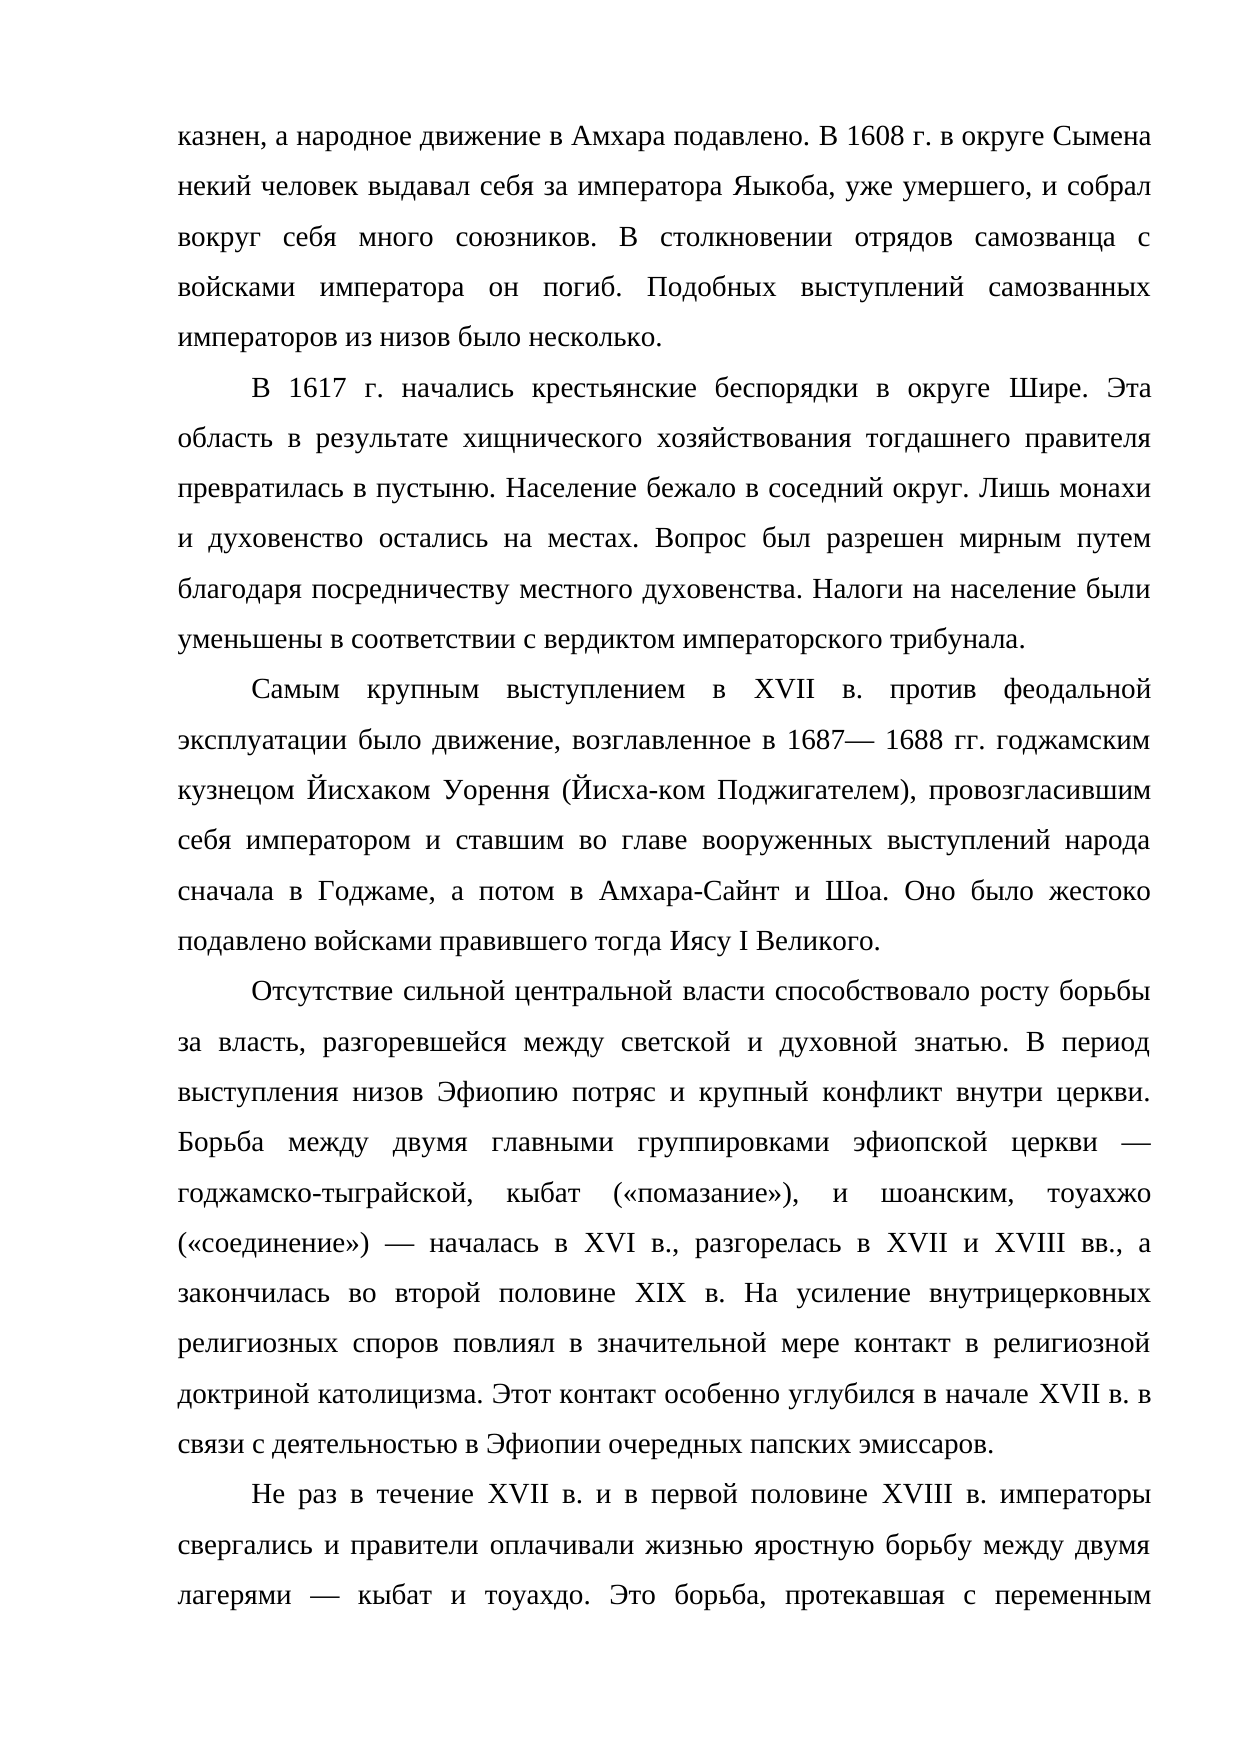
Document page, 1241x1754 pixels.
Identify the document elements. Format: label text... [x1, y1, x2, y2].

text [177, 118, 1152, 353]
text Самым крупным выступлением в XVII в. против феодальной эксплуатации было движение, возглавленное в 1687— 1688 гг. годжамским кузнецом Йисхаком Уорення (Йисха-ком Поджигателем), провозгласившим себя императором и ставшим во главе вооруженных выступлений народа сначала в Годжаме, а потом в Амхара-Сайнт и Шоа. Оно было жестоко подавлено войсками правившего тогда Иясу I Великого. [177, 672, 1152, 957]
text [177, 1477, 1152, 1611]
text Отсутствие сильной центральной власти способствовало росту борьбы за власть, разгоревшейся между светской и духовной знатью. В период выступления низов Эфиопию потряс и крупный конфликт внутри церкви. Борьба между двумя главными группировками эфиопской церкви — годжамско-тыграйской, кыбат («помазание»), и шоанским, тоуахжо («соединение») — началась в XVI в., разгорелась в XVII и XVIII вв., а закончилась во второй половине XIX в. На усиление внутрицерковных религиозных споров повлиял в значительной мере контакт в религиозной доктриной католицизма. Этот контакт особенно углубился в начале XVII в. в связи с деятельностью в Эфиопии очередных папских эмиссаров. [177, 973, 1152, 1460]
text В . начались крестьянские беспорядки в округе Шире. Эта область в результате хищнического хозяйствования тогдашнего правителя превратилась в пустыню. Население бежало в соседний округ. Лишь монахи и духовенство остались на местах. Вопрос был разрешен мирным путем благодаря посредничеству местного духовенства. Налоги на население были уменьшены в соответствии с вердиктом императорского трибунала. [177, 370, 1152, 655]
